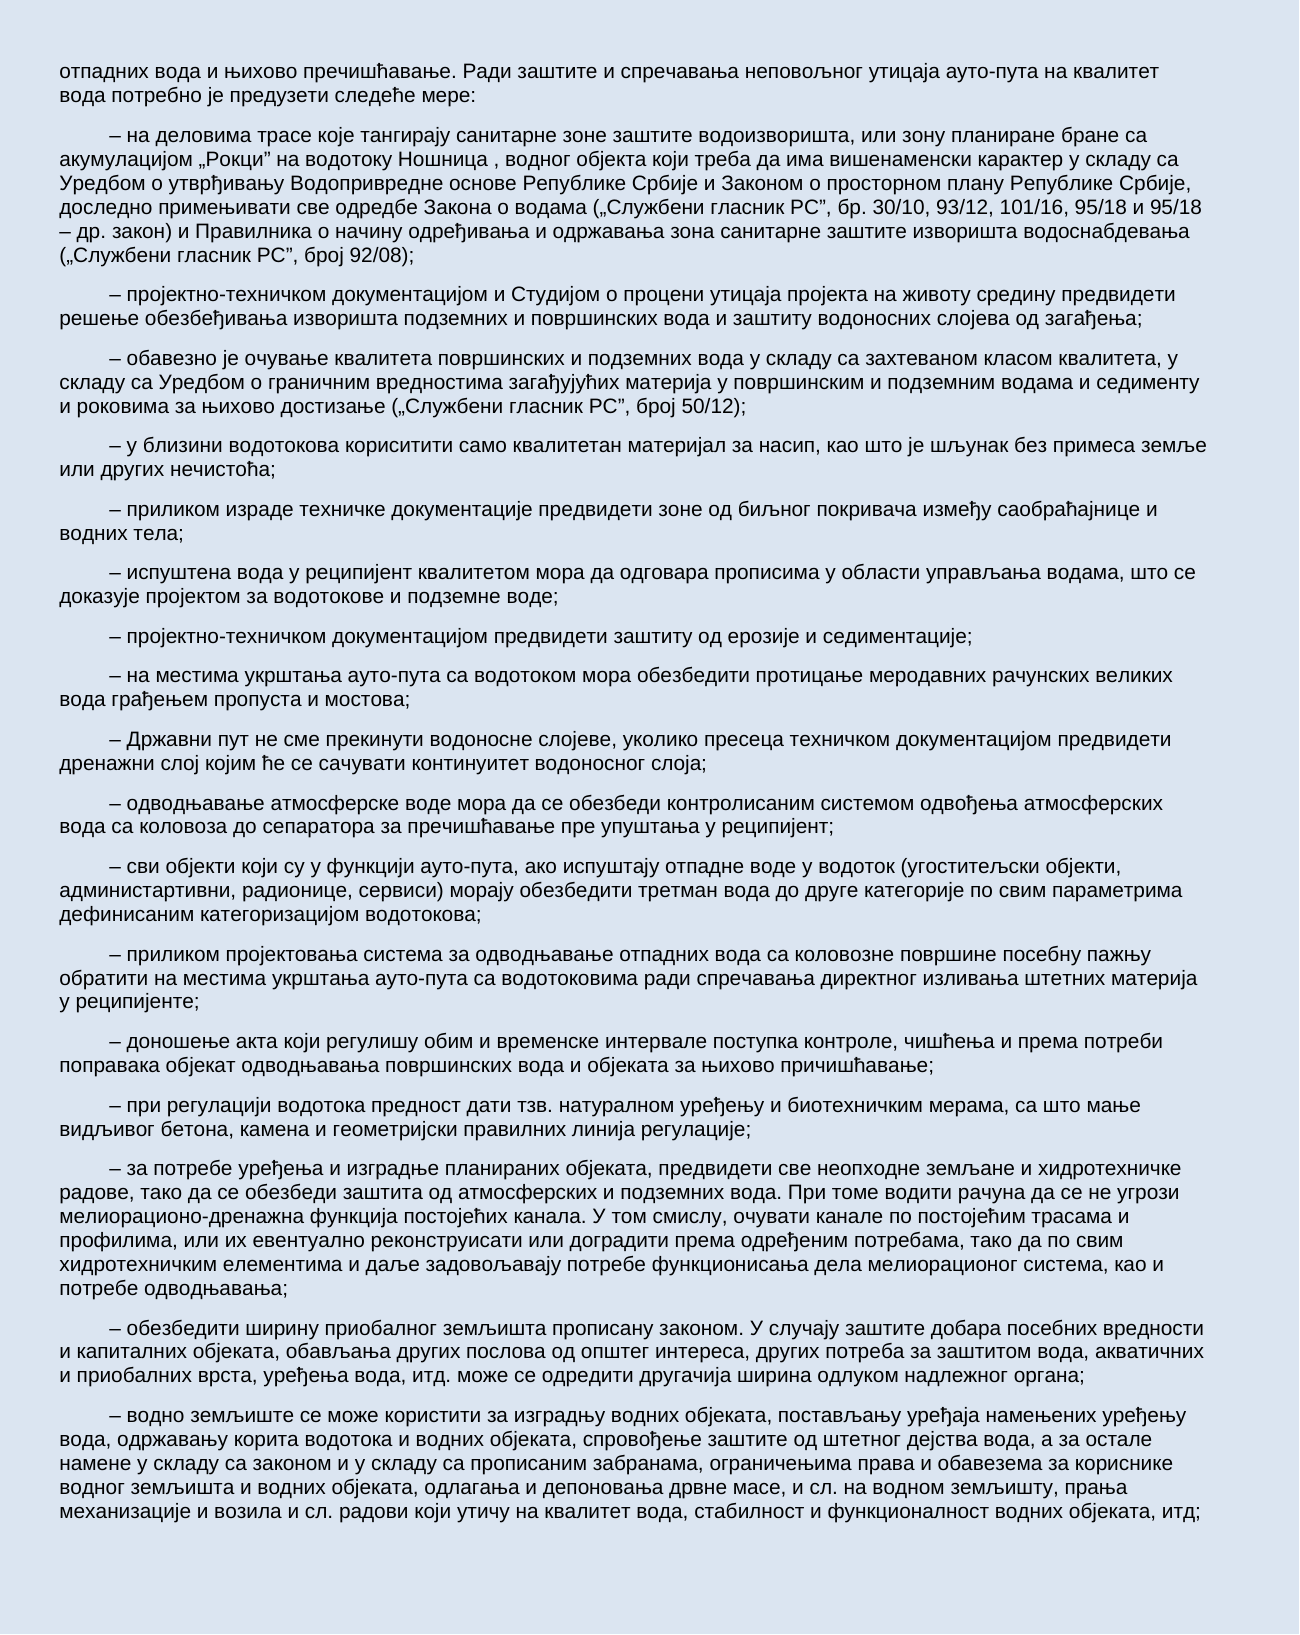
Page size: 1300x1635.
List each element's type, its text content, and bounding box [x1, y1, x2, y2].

text – на деловима трасе које тангирају санитарне зоне заштите водоизворишта, или зону планиране бране са акумулацијом „Рокци” на водотоку Ношница , водног објекта који треба да има вишенаменски карактер у складу са Уредбом о утврђивању Водопривредне основе Републике Србије и Законом о просторном плану Републике Србије, доследно примењивати све одредбе Закона о водама („Службени гласник РС”, бр. 30/10, 93/12, 101/16, 95/18 и 95/18 – др. закон) и Правилника о начину одређивања и одржавања зона санитарне заштите изворишта водоснабдевања („Службени гласник РС”, број 92/08); [59, 123, 1210, 266]
text – доношење акта који регулишу обим и временске интервале поступка контроле, чишћења и према потреби поправака објекат одводњавања површинских вода и објеката за њихово причишћавање; [59, 1029, 1210, 1077]
text – испуштена вода у реципијент квалитетом мора да одговара прописима у области управљања водама, што се доказује пројектом за водотокове и подземне воде; [59, 560, 1210, 608]
text – пројектно-техничком документацијом предвидети заштиту од ерозије и седиментације; [59, 624, 1210, 648]
text – при регулацији водотока предност дати тзв. натуралном уређењу и биотехничким мерама, са што мање видљивог бетона, камена и геометријски правилних линија регулације; [59, 1092, 1210, 1140]
text – у близини водотокова кориситити само квалитетан материјал за насип, као што је шљунак без примеса земље или других нечистоћа; [59, 433, 1210, 481]
text – обавезно је очување квалитета површинских и подземних вода у складу са захтеваном класом квалитета, у складу са Уредбом о граничним вредностима загађујућих материја у површинским и подземним водама и седименту и роковима за њихово достизање („Службени гласник РС”, број 50/12); [59, 346, 1210, 417]
text – на местима укрштања ауто-пута са водотоком мора обезбедити протицање меродавних рачунских великих вода грађењем пропуста и мостова; [59, 663, 1210, 711]
text – пројектно-техничком документацијом и Студијом о процени утицаја пројекта на животу средину предвидети решење обезбеђивања изворишта подземних и површинских вода и заштиту водоносних слојева од загађења; [59, 282, 1210, 330]
text – приликом пројектовања система за одводњавање отпадних вода са коловозне површине посебну пажњу обратити на местима укрштања ауто-пута са водотоковима ради спречавања директног изливања штетних материја у реципијенте; [59, 941, 1210, 1013]
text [59, 59, 1210, 107]
text – водно земљиште се може користити за изградњу водних објеката, постављању уређаја намењених уређењу вода, одржавању корита водотока и водних објеката, спровођење заштите од штетног дејства вода, a за остале намене у складу са законом и у складу са прописаним забранама, ограничењима права и обавезема за кориснике водног земљишта и водних објеката, одлагања и депоновања дрвне масе, и сл. на водном земљишту, прања механизације и возила и сл. радови који утичу на квалитет вода, стабилност и функционалност водних објеката, итд; [59, 1403, 1210, 1523]
text – Државни пут не сме прекинути водоносне слојеве, уколико пресеца техничком документацијом предвидети дренажни слој којим ће се сачувати континуитет водоносног слоја; [59, 727, 1210, 775]
text – приликом израде техничке документације предвидети зоне од биљног покривача између саобраћајнице и водних тела; [59, 497, 1210, 544]
text – обезбедити ширину приобалног земљишта прописану законом. У случају заштите добара посебних вредности и капиталних објеката, обављања других послова од општег интереса, других потреба за заштитом вода, акватичних и приобалних врста, уређења вода, итд. може се одредити другачија ширина одлуком надлежног органа; [59, 1315, 1210, 1387]
text – за потребе уређења и изградње планираних објеката, предвидети све неопходне земљане и хидротехничке радове, тако да се обезбеди заштита од атмосферских и подземних вода. При томе водити рачуна да се не угрози мелиорационо-дренажна функција постојећих канала. У том смислу, очувати канале пo постојећим трасама и профилима, или их евентуално реконструисати или доградити према одређеним потребама, тако да пo свим хидротехничким елементима и даље задовољавају потребе функционисања дела мелиорационог система, као и потребе одводњавања; [59, 1156, 1210, 1300]
text – одводњавање атмосферске воде мора да се обезбеди контролисаним системом одвођења атмосферских вода са коловоза до сепаратора за пречишћавање пре упуштања у реципијент; [59, 790, 1210, 838]
text – сви објекти који су у функцији ауто-пута, ако испуштају отпадне воде у водоток (угоститељски објекти, администартивни, радионице, сервиси) морају обезбедити третман вода до друге категорије по свим параметрима дефинисаним категоризацијом водотокова; [59, 854, 1210, 926]
